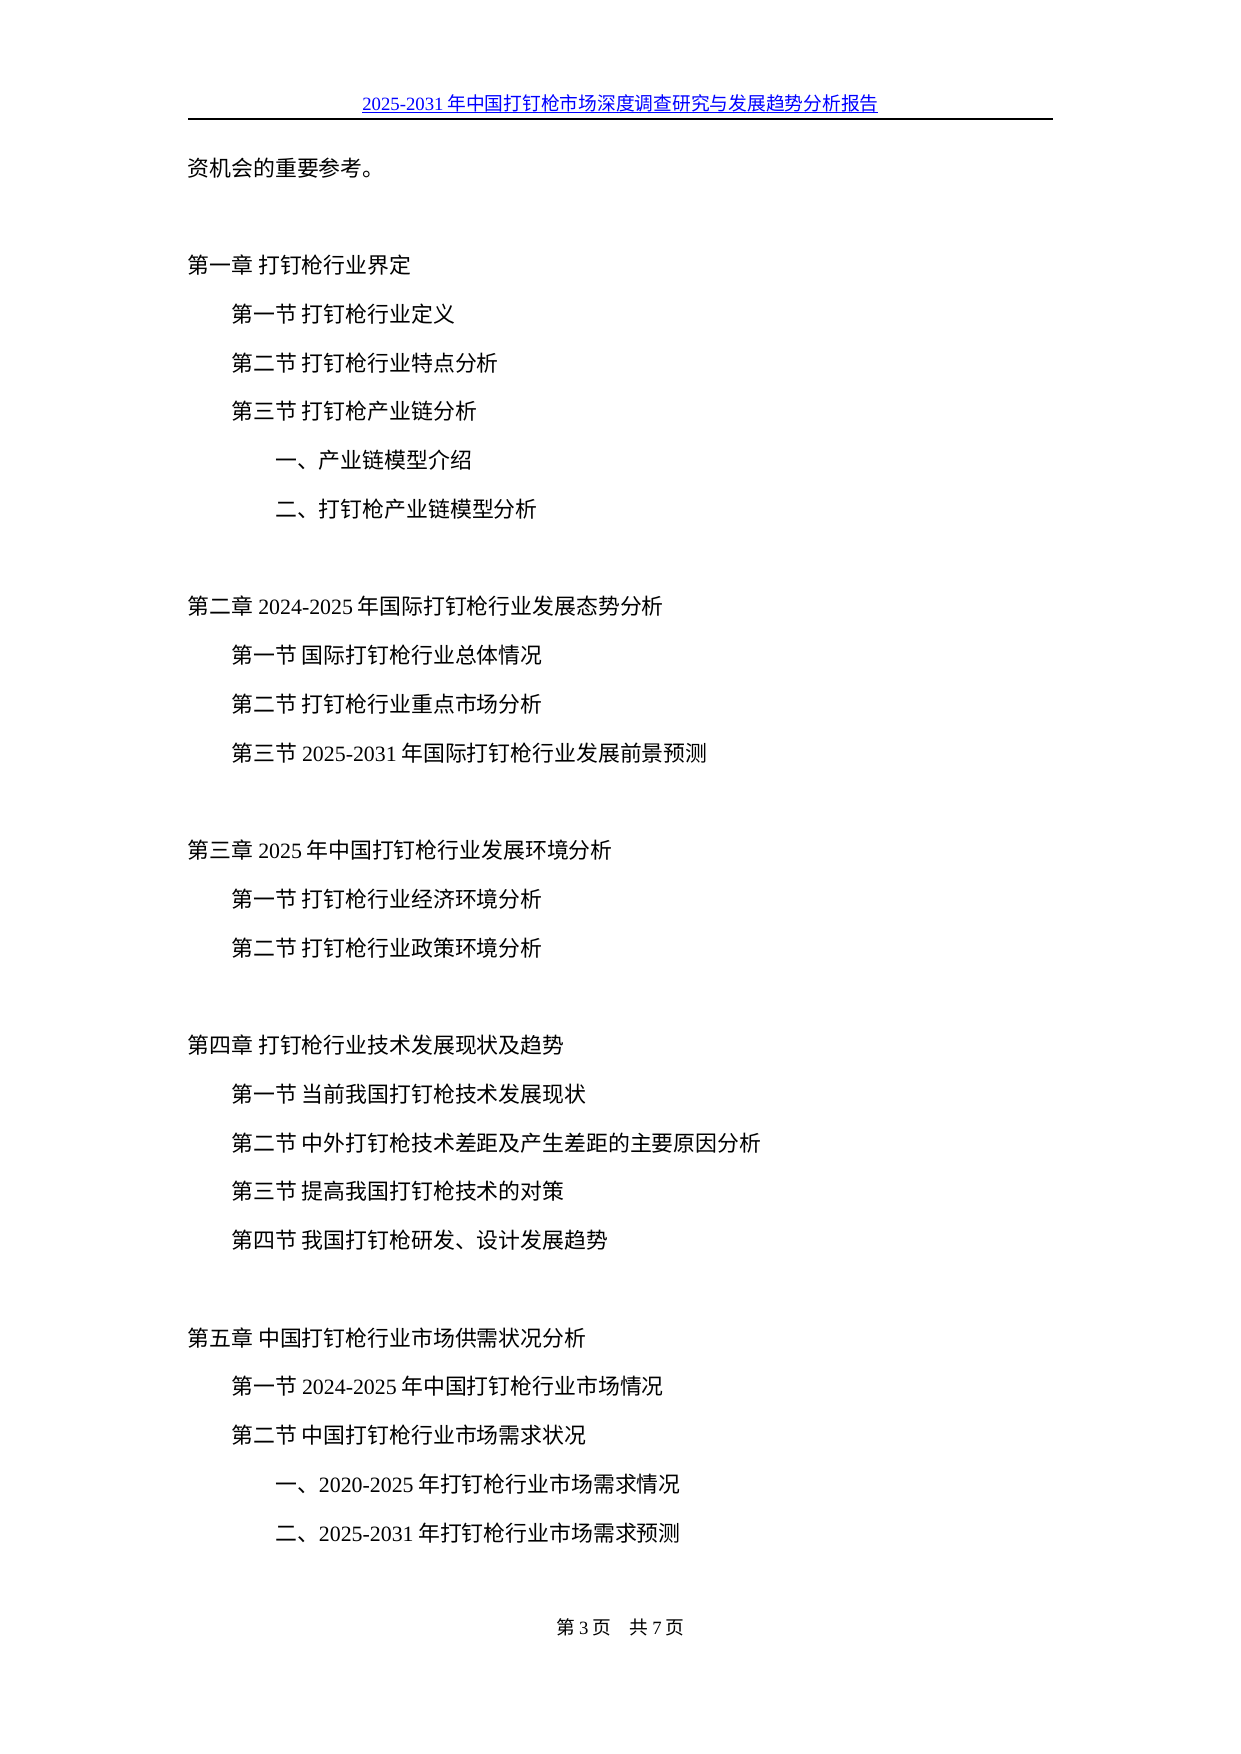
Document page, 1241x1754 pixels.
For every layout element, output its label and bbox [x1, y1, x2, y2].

text [187, 150, 1053, 1548]
